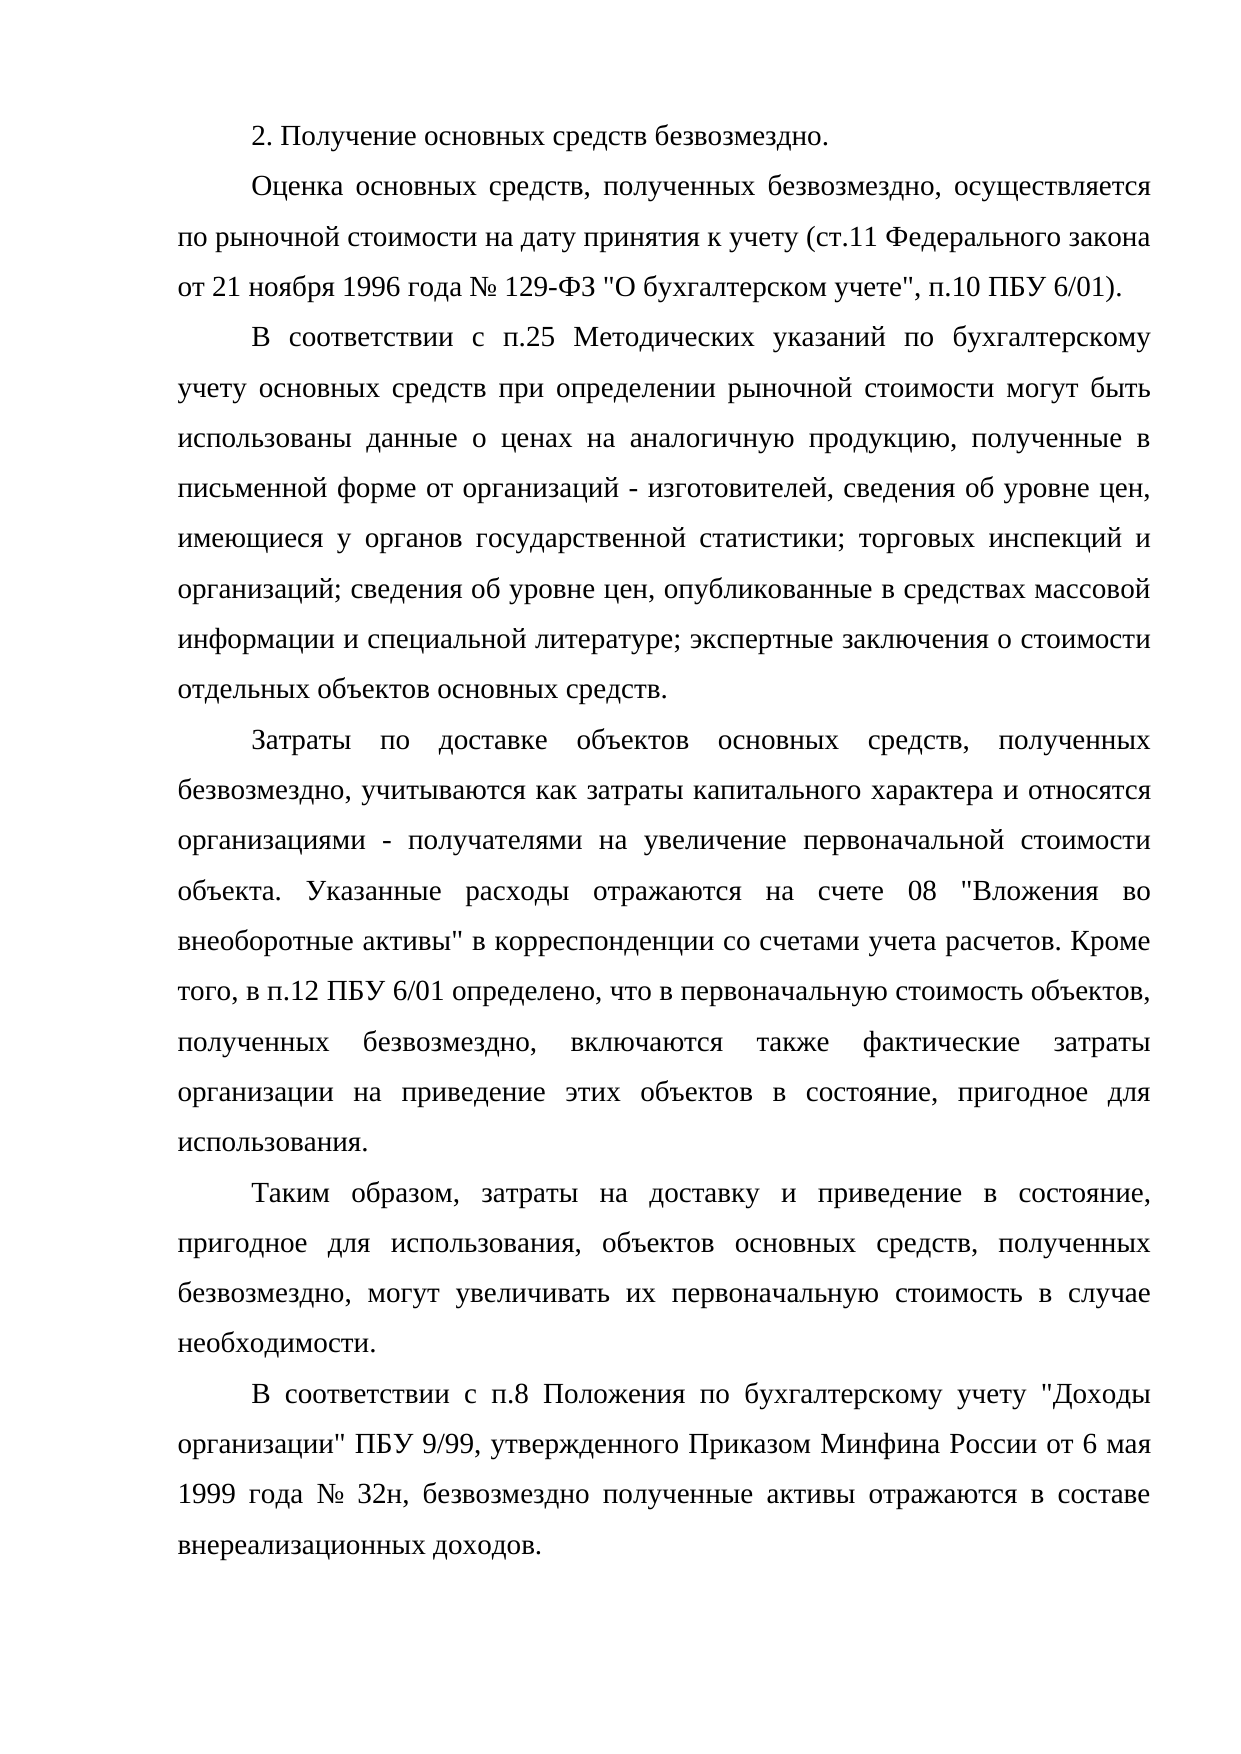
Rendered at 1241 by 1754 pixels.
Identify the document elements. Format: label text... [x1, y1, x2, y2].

text В соответствии с п.25 Методических указаний по бухгалтерскому учету основных средств при определении рыночной стоимости могут быть использованы данные о ценах на аналогичную продукцию, полученные в письменной форме от организаций - изготовителей, сведения об уровне цен, имеющиеся у органов государственной статистики; торговых инспекций и организаций; сведения об уровне цен, опубликованные в средствах массовой информации и специальной литературе; экспертные заключения о стоимости отдельных объектов основных средств. [177, 319, 1152, 705]
text Оценка основных средств, полученных безвозмездно, осуществляется по рыночной стоимости на дату принятия к учету (ст.11 Федерального закона от 21 ноября 1996 года № 129-ФЗ "О бухгалтерском учете", п.10 ПБУ 6/01). [177, 168, 1152, 303]
text Затраты по доставке объектов основных средств, полученных безвозмездно, учитываются как затраты капитального характера и относятся организациями - получателями на увеличение первоначальной стоимости объекта. Указанные расходы отражаются на счете 08 "Вложения во внеоборотные активы" в корреспонденции со счетами учета расчетов. Кроме того, в п.12 ПБУ 6/01 определено, что в первоначальную стоимость объектов, полученных безвозмездно, включаются также фактические затраты организации на приведение этих объектов в состояние, пригодное для использования. [177, 722, 1152, 1158]
text Таким образом, затраты на доставку и приведение в состояние, пригодное для использования, объектов основных средств, полученных безвозмездно, могут увеличивать их первоначальную стоимость в случае необходимости. [177, 1175, 1152, 1359]
text В соответствии с п.8 Положения по бухгалтерскому учету "Доходы организации" ПБУ 9/99, утвержденного Приказом Минфина России от 6 мая 1999 года № 32н, безвозмездно полученные активы отражаются в составе внереализационных доходов. [177, 1376, 1152, 1560]
text 2. Получение основных средств безвозмездно. [177, 118, 1152, 152]
